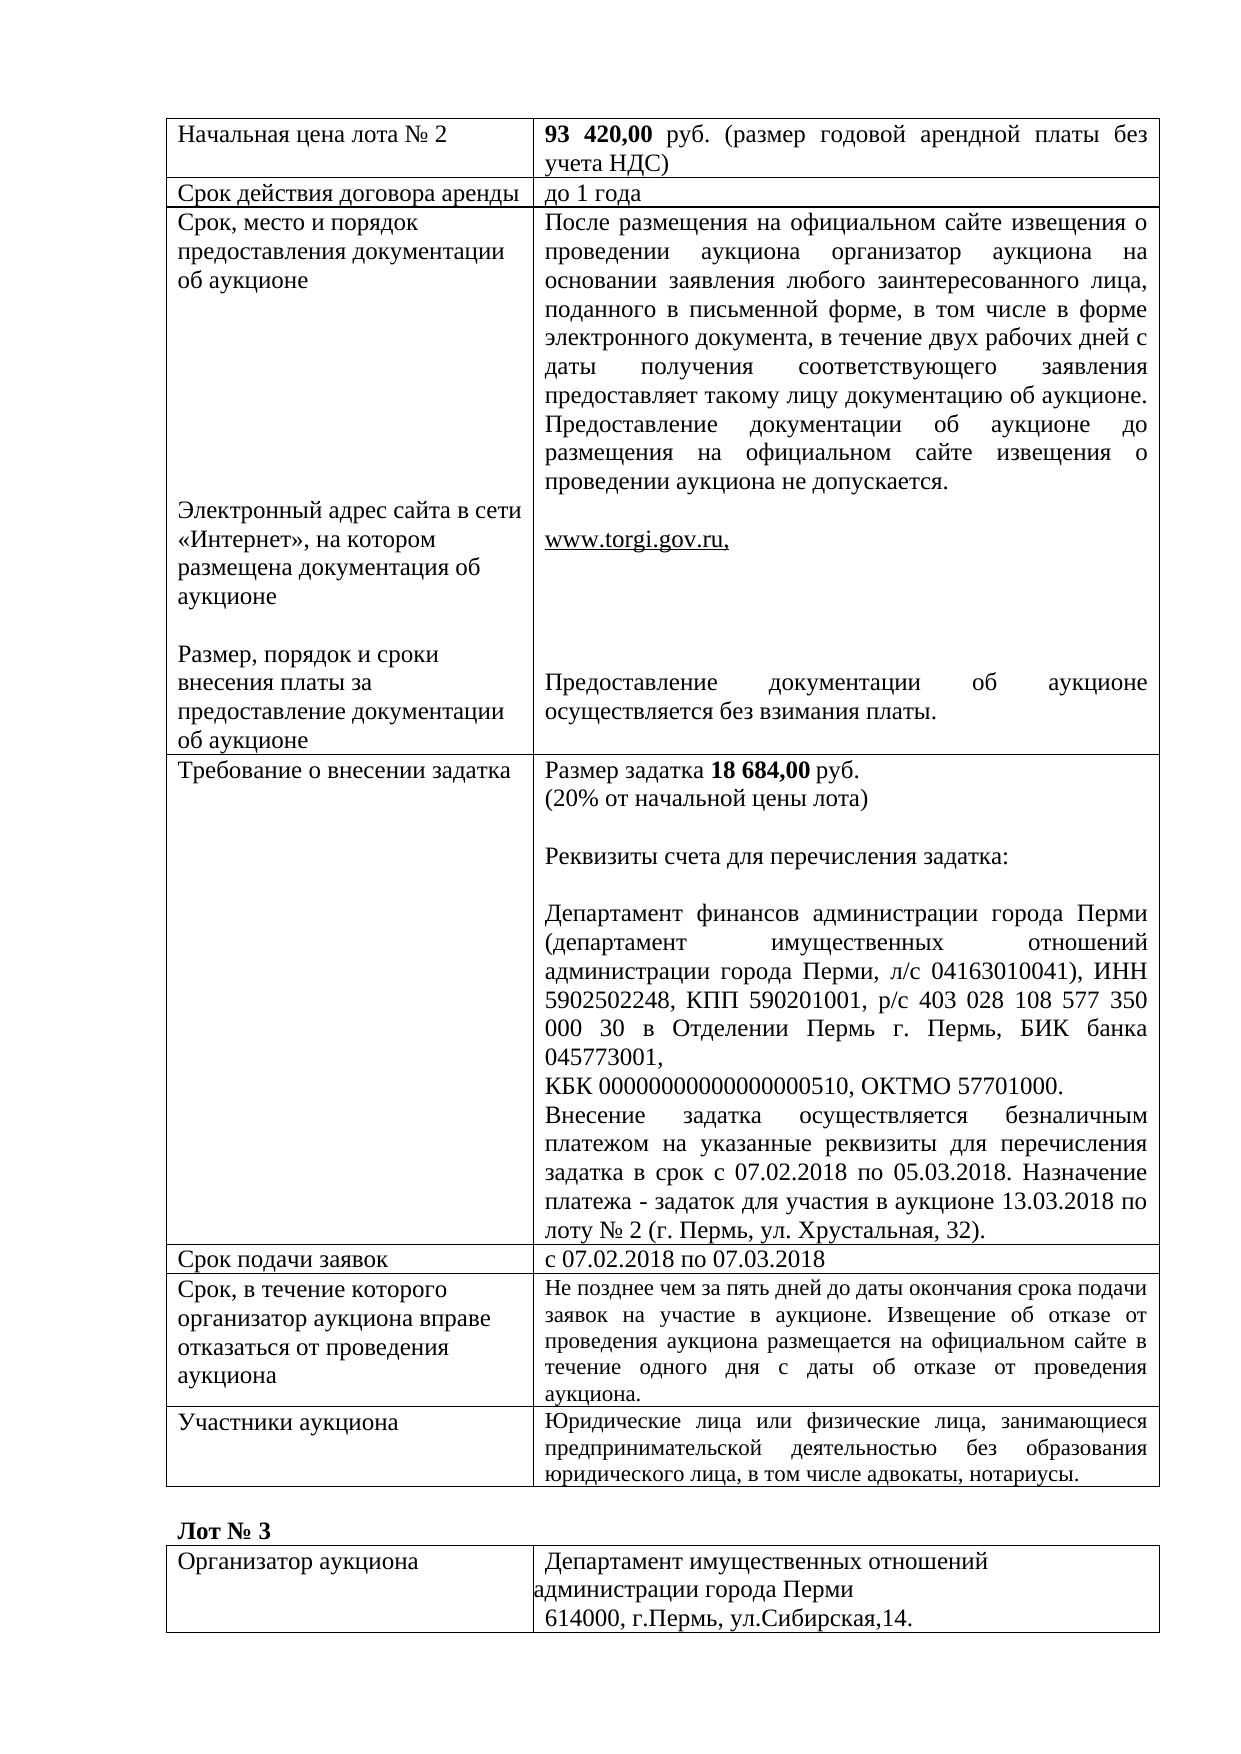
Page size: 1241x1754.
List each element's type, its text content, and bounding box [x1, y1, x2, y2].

table_cell Требование о внесении задатка [167, 755, 533, 1243]
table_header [534, 1546, 1159, 1632]
table_cell Срок, в течение которого организатор аукциона вправе отказаться от проведения аукциона [167, 1274, 533, 1406]
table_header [167, 1546, 533, 1632]
table_cell Срок, место и порядок предоставления документации об аукционе Электронный адрес сайта в сети «Интернет», на котором размещена документация об аукционе Размер, порядок и сроки внесения платы за предоставление документации об аукционе [167, 208, 533, 754]
table_cell до 1 года [534, 178, 1159, 206]
table_cell Начальная цена лота № 2 [167, 119, 533, 177]
table_cell Юридические лица или физические лица, занимающиеся предпринимательской деятельностью без образования юридического лица, в том числе адвокаты, нотариусы. [534, 1407, 1159, 1486]
table_cell 93 420,00 руб. (размер годовой арендной платы без учета НДС) [534, 119, 1159, 177]
table_cell Участники аукциона [167, 1407, 533, 1486]
text Лот № 3 [177, 1516, 1152, 1545]
table_cell Размер задатка 18 684,00 руб. (20% от начальной цены лота) Реквизиты счета для перечисления задатка: Департамент финансов администрации города Перми (департамент имущественных отношений администрации города Перми, л/с 04163010041), ИНН 5902502248, КПП 590201001, р/с 403 028 108 577 350 000 30 в Отделении Пермь г. Пермь, БИК банка 045773001, КБК 00000000000000000510, ОКТМО 57701000. Внесение задатка осуществляется безналичным платежом на указанные реквизиты для перечисления задатка в срок с 07.02.2018 по 05.03.2018. Назначение платежа - задаток для участия в аукционе 13.03.2018 по лоту № 2 (г. Пермь, ул. Хрустальная, 32). [534, 755, 1159, 1243]
table_cell с 07.02.2018 по 07.03.2018 [534, 1245, 1159, 1273]
table_cell После размещения на официальном сайте извещения о проведении аукциона организатор аукциона на основании заявления любого заинтересованного лица, поданного в письменной форме, в том числе в форме электронного документа, в течение двух рабочих дней с даты получения соответствующего заявления предоставляет такому лицу документацию об аукционе. Предоставление документации об аукционе до размещения на официальном сайте извещения о проведении аукциона не допускается. www.torgi.gov.ru, Предоставление документации об аукционе осуществляется без взимания платы. [534, 208, 1159, 754]
table_cell Срок подачи заявок [167, 1245, 533, 1273]
table_cell Не позднее чем за пять дней до даты окончания срока подачи заявок на участие в аукционе. Извещение об отказе от проведения аукциона размещается на официальном сайте в течение одного дня с даты об отказе от проведения аукциона. [534, 1274, 1159, 1406]
table_cell Срок действия договора аренды [167, 178, 533, 206]
